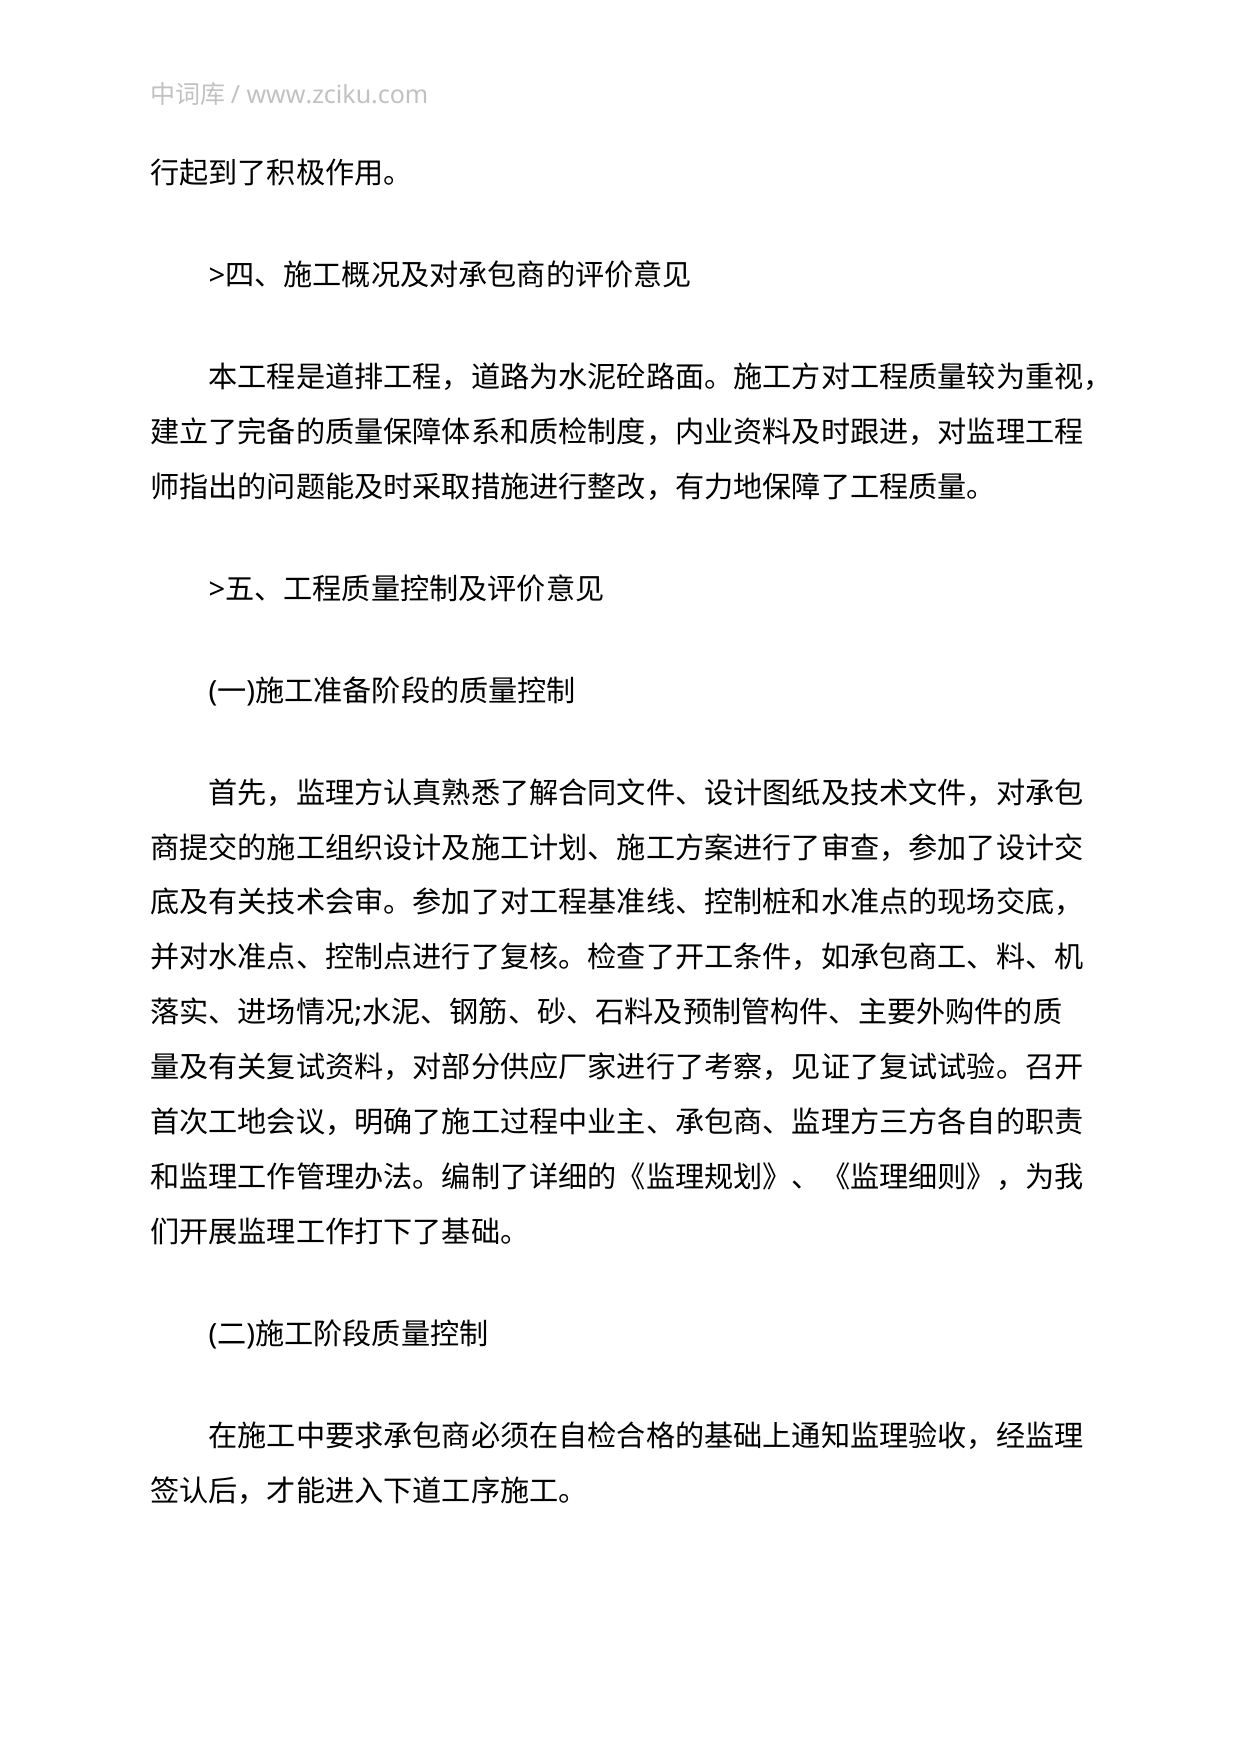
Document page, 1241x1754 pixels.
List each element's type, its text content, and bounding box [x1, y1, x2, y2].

text >五、工程质量控制及评价意见 [150, 565, 1090, 608]
text 本工程是道排工程，道路为水泥砼路面。施工方对工程质量较为重视，建立了完备的质量保障体系和质检制度，内业资料及时跟进，对监理工程师指出的问题能及时采取措施进行整改，有力地保障了工程质量。 [150, 354, 1090, 506]
text (二)施工阶段质量控制 [150, 1310, 1090, 1353]
text 在施工中要求承包商必须在自检合格的基础上通知监理验收，经监理签认后，才能进入下道工序施工。 [150, 1412, 1090, 1509]
text >四、施工概况及对承包商的评价意见 [150, 252, 1090, 294]
text (一)施工准备阶段的质量控制 [150, 667, 1090, 710]
text 首先，监理方认真熟悉了解合同文件、设计图纸及技术文件，对承包商提交的施工组织设计及施工计划、施工方案进行了审查，参加了设计交底及有关技术会审。参加了对工程基准线、控制桩和水准点的现场交底，并对水准点、控制点进行了复核。检查了开工条件，如承包商工、料、机落实、进场情况;水泥、钢筋、砂、石料及预制管构件、主要外购件的质量及有关复试资料，对部分供应厂家进行了考察，见证了复试试验。召开首次工地会议，明确了施工过程中业主、承包商、监理方三方各自的职责和监理工作管理办法。编制了详细的《监理规划》、《监理细则》，为我们开展监理工作打下了基础。 [150, 769, 1090, 1251]
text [150, 150, 1090, 192]
